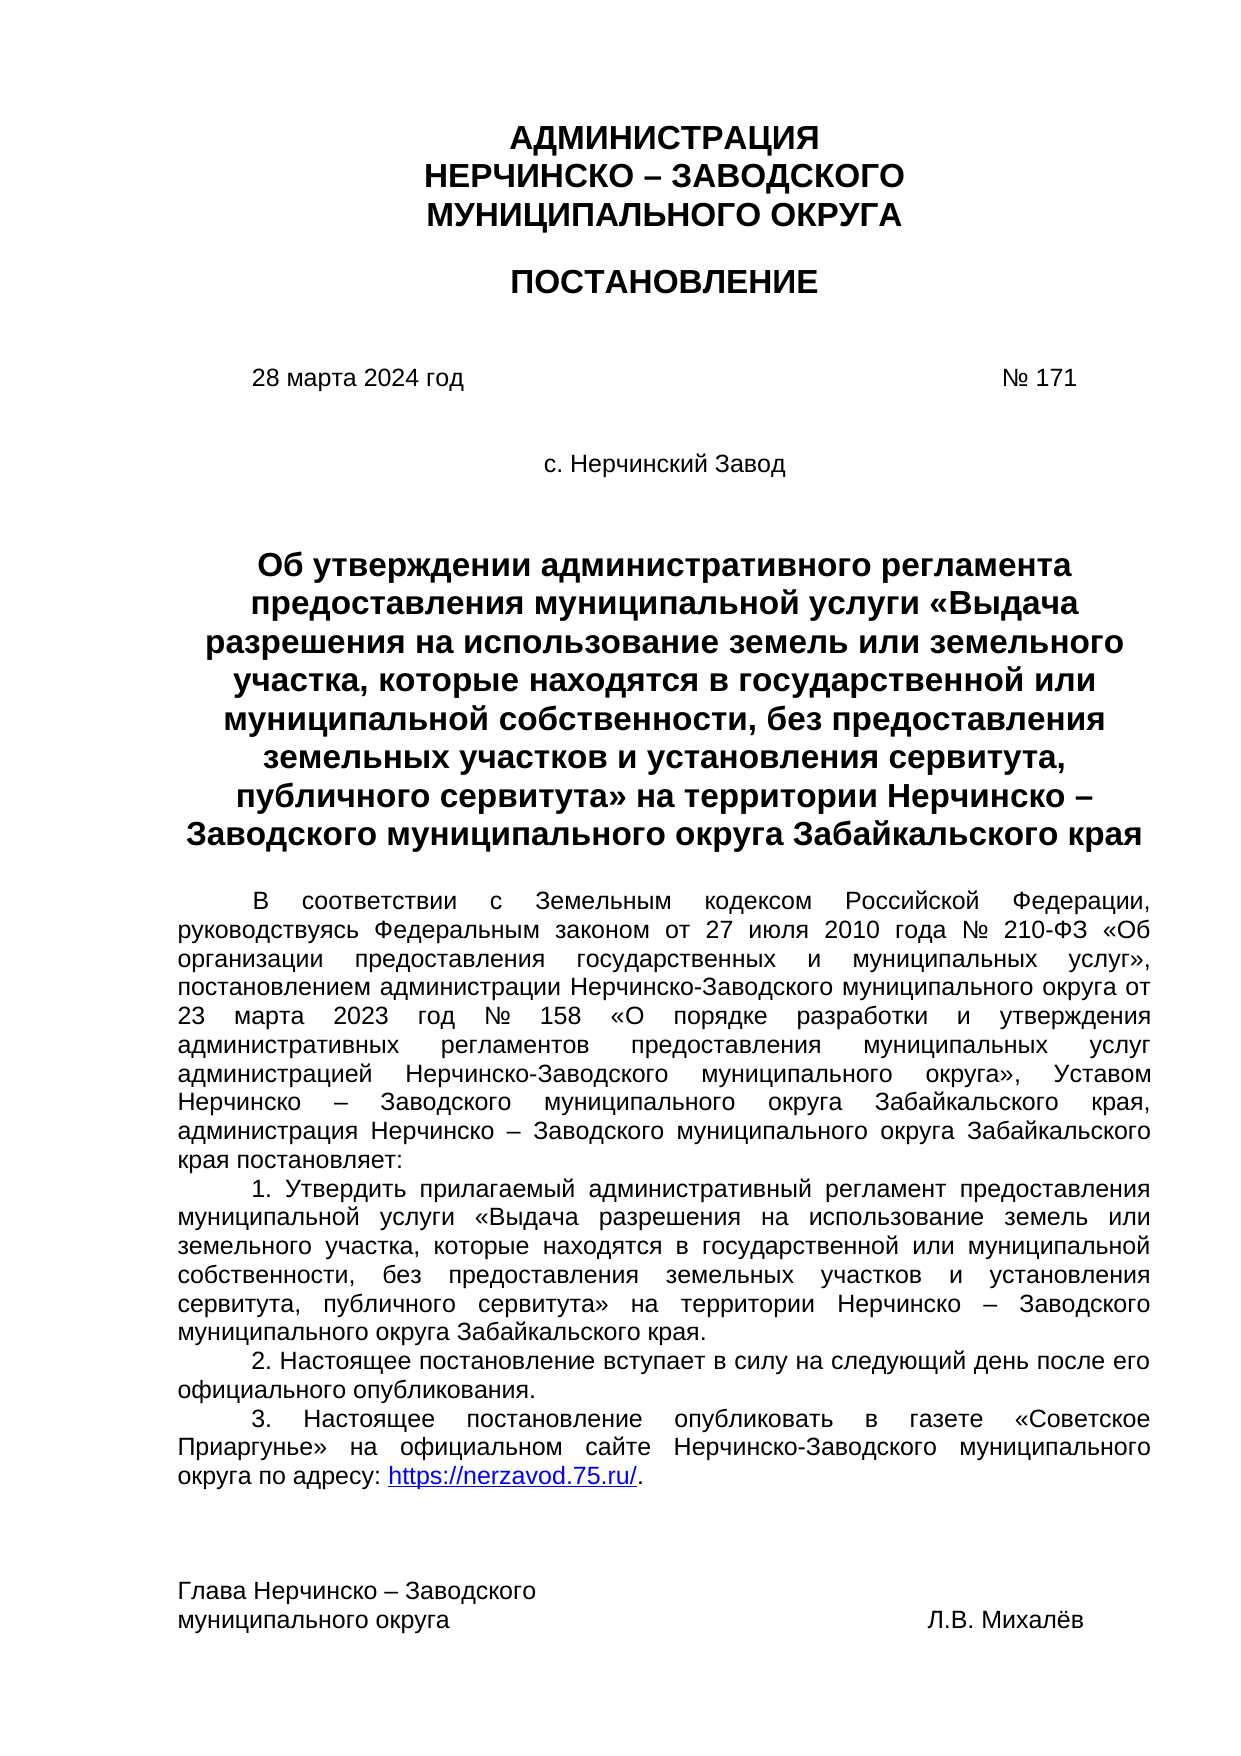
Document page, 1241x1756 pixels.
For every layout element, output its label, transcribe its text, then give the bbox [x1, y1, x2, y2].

text с. Нерчинский Завод [177, 449, 1152, 478]
text ПОСТАНОВЛЕНИЕ [177, 262, 1152, 301]
text Об утверждении административного регламента предоставления муниципальной услуги «Выдача разрешения на использование земель или земельного участка, которые находятся в государственной или муниципальной собственности, без предоставления земельных участков и установления сервитута, публичного сервитута» на территории Нерчинско – Заводского муниципального округа Забайкальского края [177, 545, 1152, 852]
text муниципального округа Л.В. Михалёв [177, 1605, 1152, 1633]
text 2. Настоящее постановление вступает в силу на следующий день после его официального опубликования. [177, 1346, 1152, 1403]
text АДМИНИСТРАЦИЯ [177, 118, 1152, 157]
text МУНИЦИПАЛЬНОГО ОКРУГА [177, 195, 1152, 233]
text 28 марта 2024 год № 171 [177, 363, 1152, 392]
text В соответствии с Земельным кодексом Российской Федерации, руководствуясь Федеральным законом от 27 июля 2010 года № 210-ФЗ «Об организации предоставления государственных и муниципальных услуг», постановлением администрации Нерчинско-Заводского муниципального округа от 23 марта 2023 год № 158 «О порядке разработки и утверждения административных регламентов предоставления муниципальных услуг администрацией Нерчинско-Заводского муниципального округа», Уставом Нерчинско – Заводского муниципального округа Забайкальского края, администрация Нерчинско – Заводского муниципального округа Забайкальского края постановляет: [177, 886, 1152, 1173]
text Глава Нерчинско – Заводского [177, 1576, 1152, 1605]
text НЕРЧИНСКО – ЗАВОДСКОГО [177, 157, 1152, 195]
text 1. Утвердить прилагаемый административный регламент предоставления муниципальной услуги «Выдача разрешения на использование земель или земельного участка, которые находятся в государственной или муниципальной собственности, без предоставления земельных участков и установления сервитута, публичного сервитута» на территории Нерчинско – Заводского муниципального округа Забайкальского края. [177, 1173, 1152, 1346]
text 3. Настоящее постановление опубликовать в газете «Советское Приаргунье» на официальном сайте Нерчинско-Заводского муниципального округа по адресу: https://nerzavod.75.ru/. [177, 1403, 1152, 1490]
